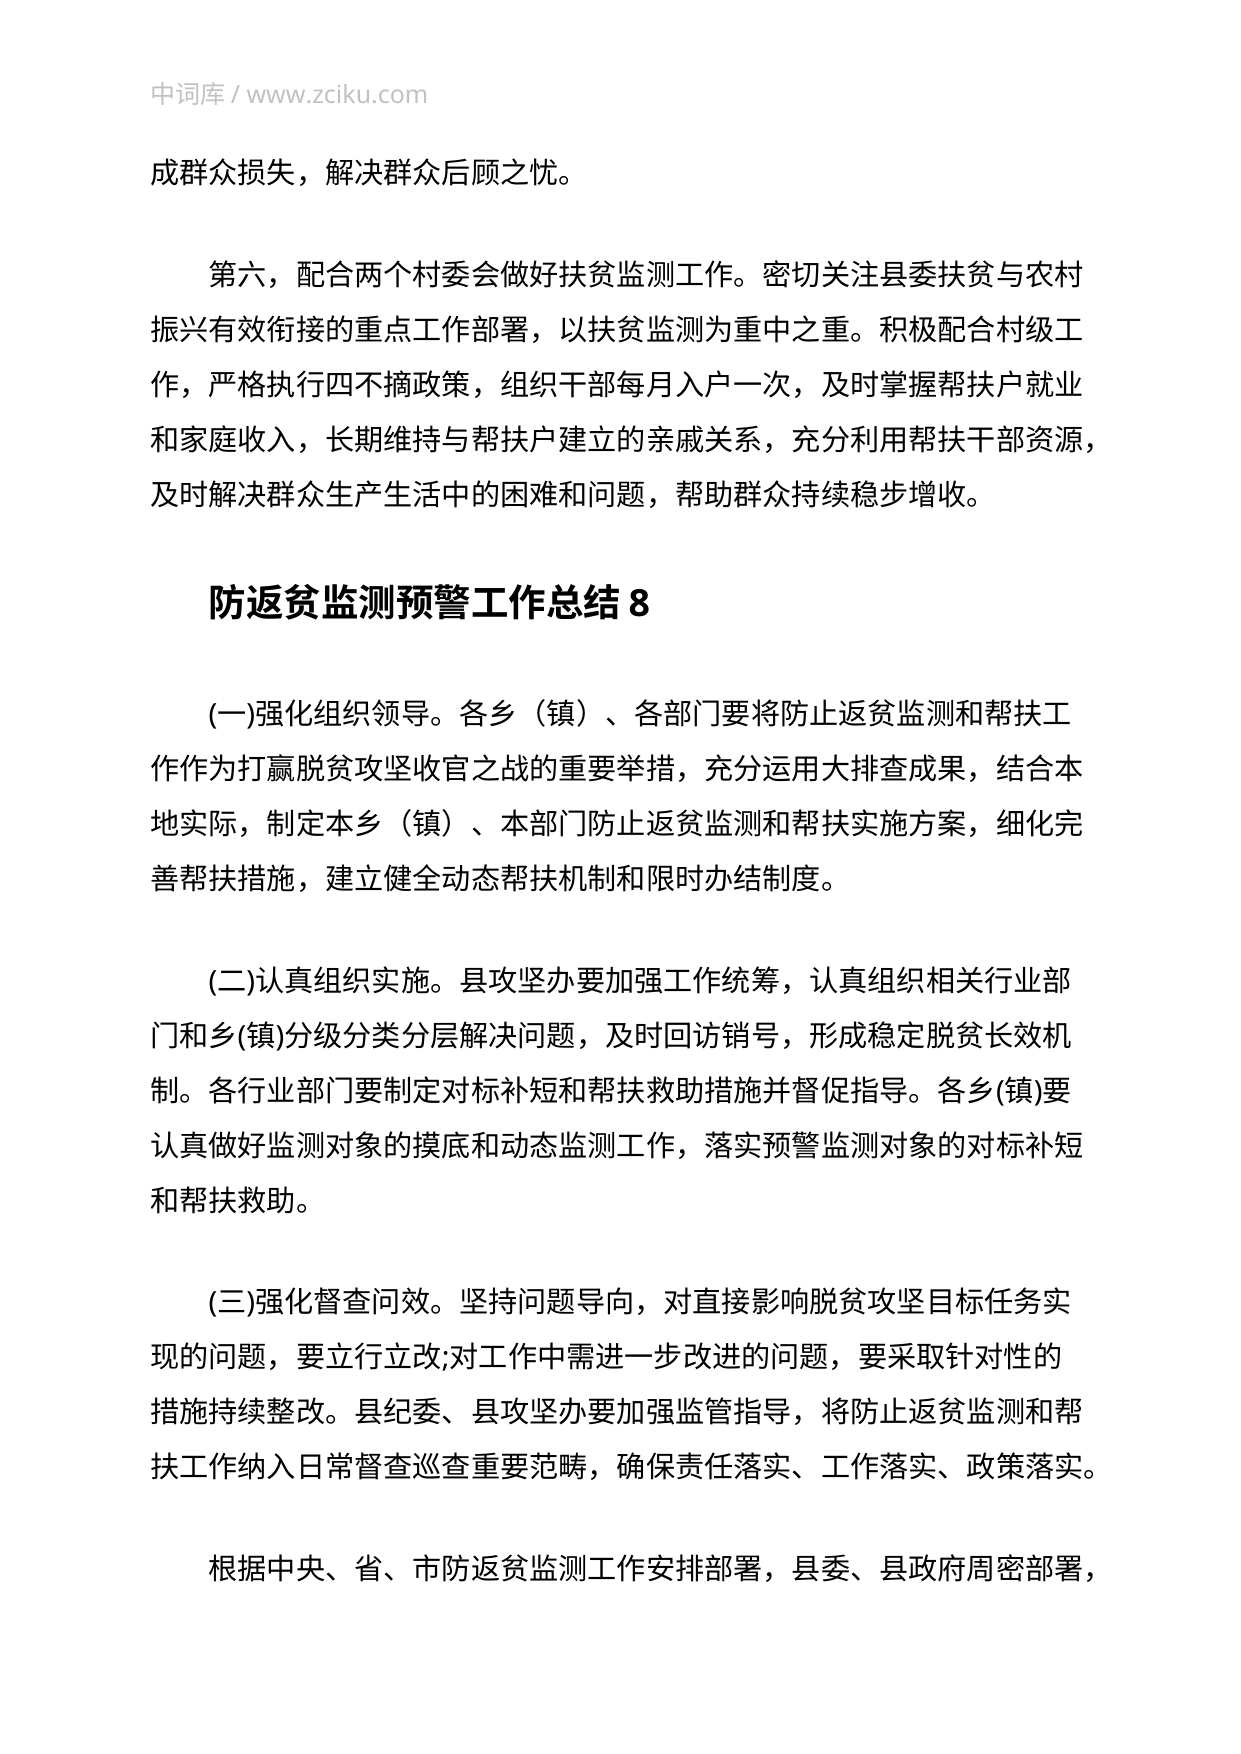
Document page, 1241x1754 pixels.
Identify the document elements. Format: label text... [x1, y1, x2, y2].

text (一)强化组织领导。各乡（镇）、各部门要将防止返贫监测和帮扶工作作为打赢脱贫攻坚收官之战的重要举措，充分运用大排查成果，结合本地实际，制定本乡（镇）、本部门防止返贫监测和帮扶实施方案，细化完善帮扶措施，建立健全动态帮扶机制和限时办结制度。 [150, 691, 1090, 898]
text 第六，配合两个村委会做好扶贫监测工作。密切关注县委扶贫与农村振兴有效衔接的重点工作部署，以扶贫监测为重中之重。积极配合村级工作，严格执行四不摘政策，组织干部每月入户一次，及时掌握帮扶户就业和家庭收入，长期维持与帮扶户建立的亲戚关系，充分利用帮扶干部资源，及时解决群众生产生活中的困难和问题，帮助群众持续稳步增收。 [150, 252, 1090, 514]
text (二)认真组织实施。县攻坚办要加强工作统筹，认真组织相关行业部门和乡(镇)分级分类分层解决问题，及时回访销号，形成稳定脱贫长效机制。各行业部门要制定对标补短和帮扶救助措施并督促指导。各乡(镇)要认真做好监测对象的摸底和动态监测工作，落实预警监测对象的对标补短和帮扶救助。 [150, 957, 1090, 1219]
text (三)强化督查问效。坚持问题导向，对直接影响脱贫攻坚目标任务实现的问题，要立行立改;对工作中需进一步改进的问题，要采取针对性的措施持续整改。县纪委、县攻坚办要加强监管指导，将防止返贫监测和帮扶工作纳入日常督查巡查重要范畴，确保责任落实、工作落实、政策落实。 [150, 1279, 1090, 1486]
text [150, 1546, 1090, 1588]
text 防返贫监测预警工作总结8 [150, 573, 1090, 628]
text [150, 150, 1090, 192]
